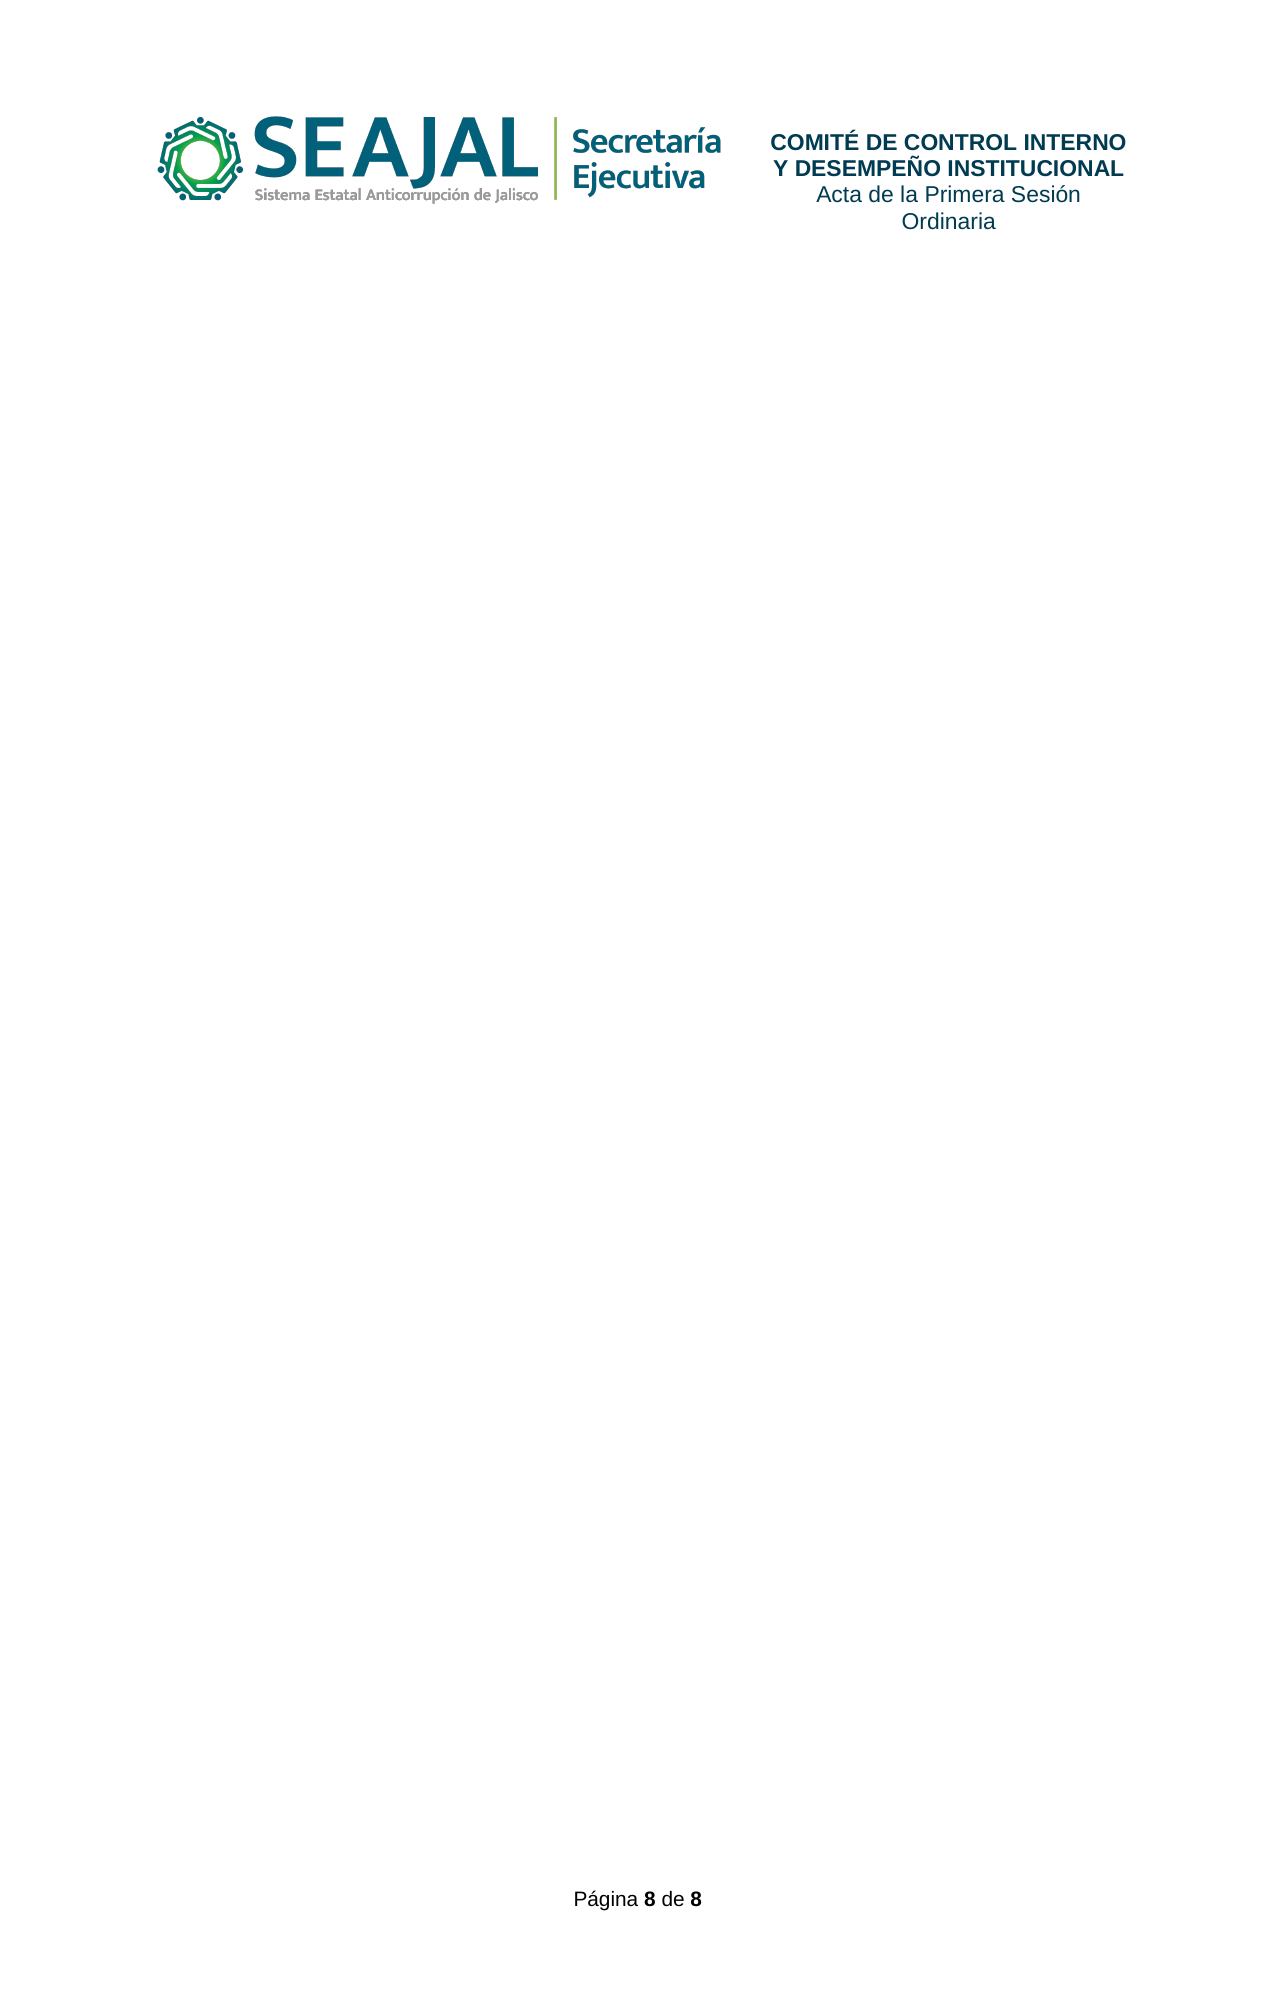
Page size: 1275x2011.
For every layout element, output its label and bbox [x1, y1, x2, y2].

picture [147, 102, 734, 214]
